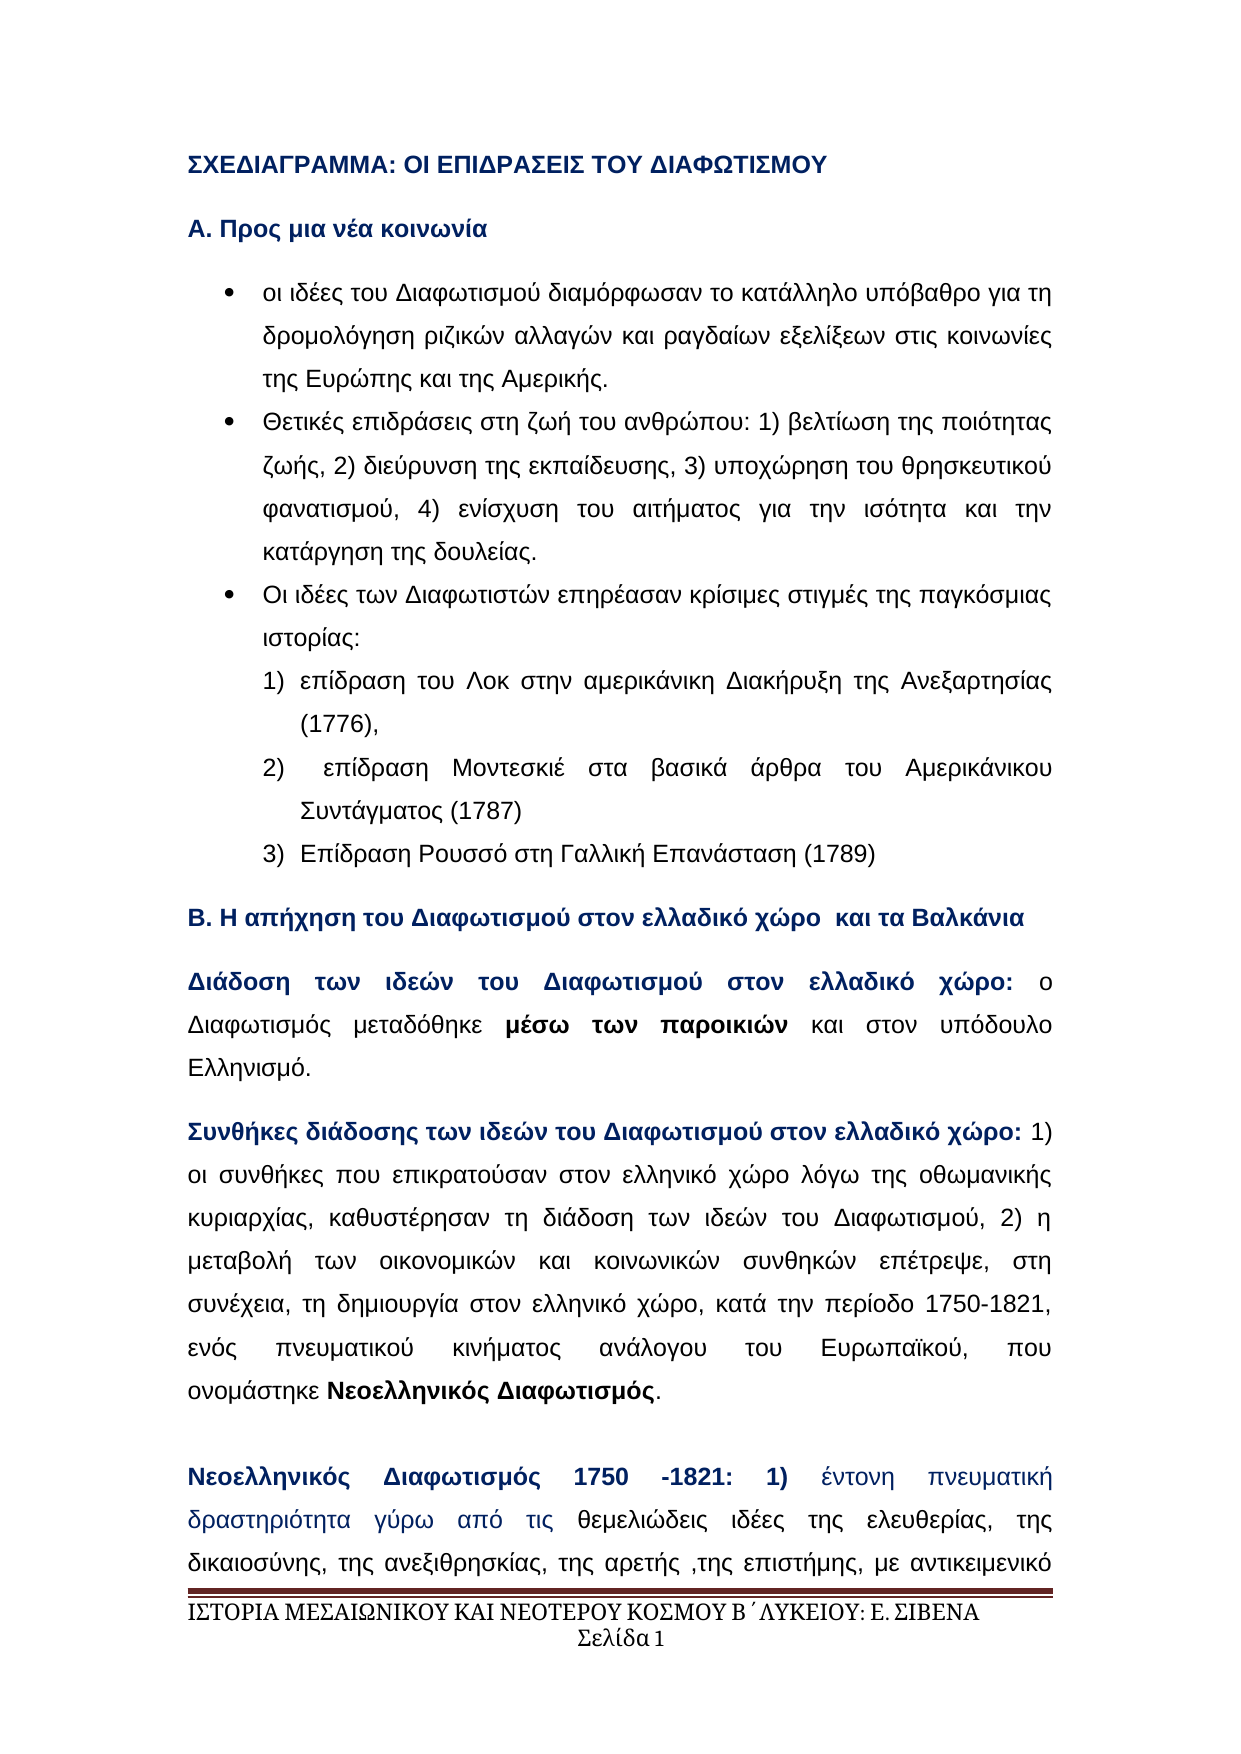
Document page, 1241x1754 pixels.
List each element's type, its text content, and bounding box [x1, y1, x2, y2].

text Συνθήκες διάδοσης των ιδεών του Διαφωτισμού στον ελλαδικό χώρο: 1) οι συνθήκες που επικρατούσαν στον ελληνικό χώρο λόγω της οθωμανικής κυριαρχίας, καθυστέρησαν τη διάδοση των ιδεών του Διαφωτισμού, 2) η μεταβολή των οικονομικών και κοινωνικών συνθηκών επέτρεψε, στη συνέχεια, τη δημιουργία στον ελληνικό χώρο, κατά την περίοδο 1750-1821, ενός πνευματικού κινήματος ανάλογου του Ευρωπαϊκού, που ονομάστηκε Νεοελληνικός Διαφωτισμός. [187, 1117, 1053, 1404]
text Β. Η απήχηση του Διαφωτισμού στον ελλαδικό χώρο και τα Βαλκάνια [187, 903, 1053, 932]
text Α. Προς μια νέα κοινωνία [187, 214, 1053, 243]
list οι ιδέες του Διαφωτισμού διαμόρφωσαν το κατάλληλο υπόβαθρο για τη δρομολόγηση ριζικών αλλαγών και ραγδαίων εξελίξεων στις κοινωνίες της Ευρώπης και της Αμερικής. [225, 278, 1053, 393]
list επίδραση του Λοκ στην αμερικάνικη Διακήρυξη της Ανεξαρτησίας (1776), [262, 666, 1053, 738]
list Επίδραση Ρουσσό στη Γαλλική Επανάσταση (1789) [262, 839, 1053, 868]
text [187, 1462, 1053, 1577]
list Θετικές επιδράσεις στη ζωή του ανθρώπου: 1) βελτίωση της ποιότητας ζωής, 2) διεύρυνση της εκπαίδευσης, 3) υποχώρηση του θρησκευτικού φανατισμού, 4) ενίσχυση του αιτήματος για την ισότητα και την κατάργηση της δουλείας. [225, 407, 1053, 566]
text ΣΧΕΔΙΑΓΡΑΜΜΑ: ΟΙ ΕΠΙΔΡΑΣΕΙΣ ΤΟΥ ΔΙΑΦΩΤΙΣΜΟΥ [187, 150, 1053, 179]
list επίδραση Μοντεσκιέ στα βασικά άρθρα του Αμερικάνικου Συντάγματος (1787) [262, 753, 1053, 824]
list Οι ιδέες των Διαφωτιστών επηρέασαν κρίσιμες στιγμές της παγκόσμιας ιστορίας: [225, 580, 1053, 652]
text Διάδοση των ιδεών του Διαφωτισμού στον ελλαδικό χώρο: ο Διαφωτισμός μεταδόθηκε μέσω των παροικιών και στον υπόδουλο Ελληνισμό. [187, 967, 1053, 1082]
